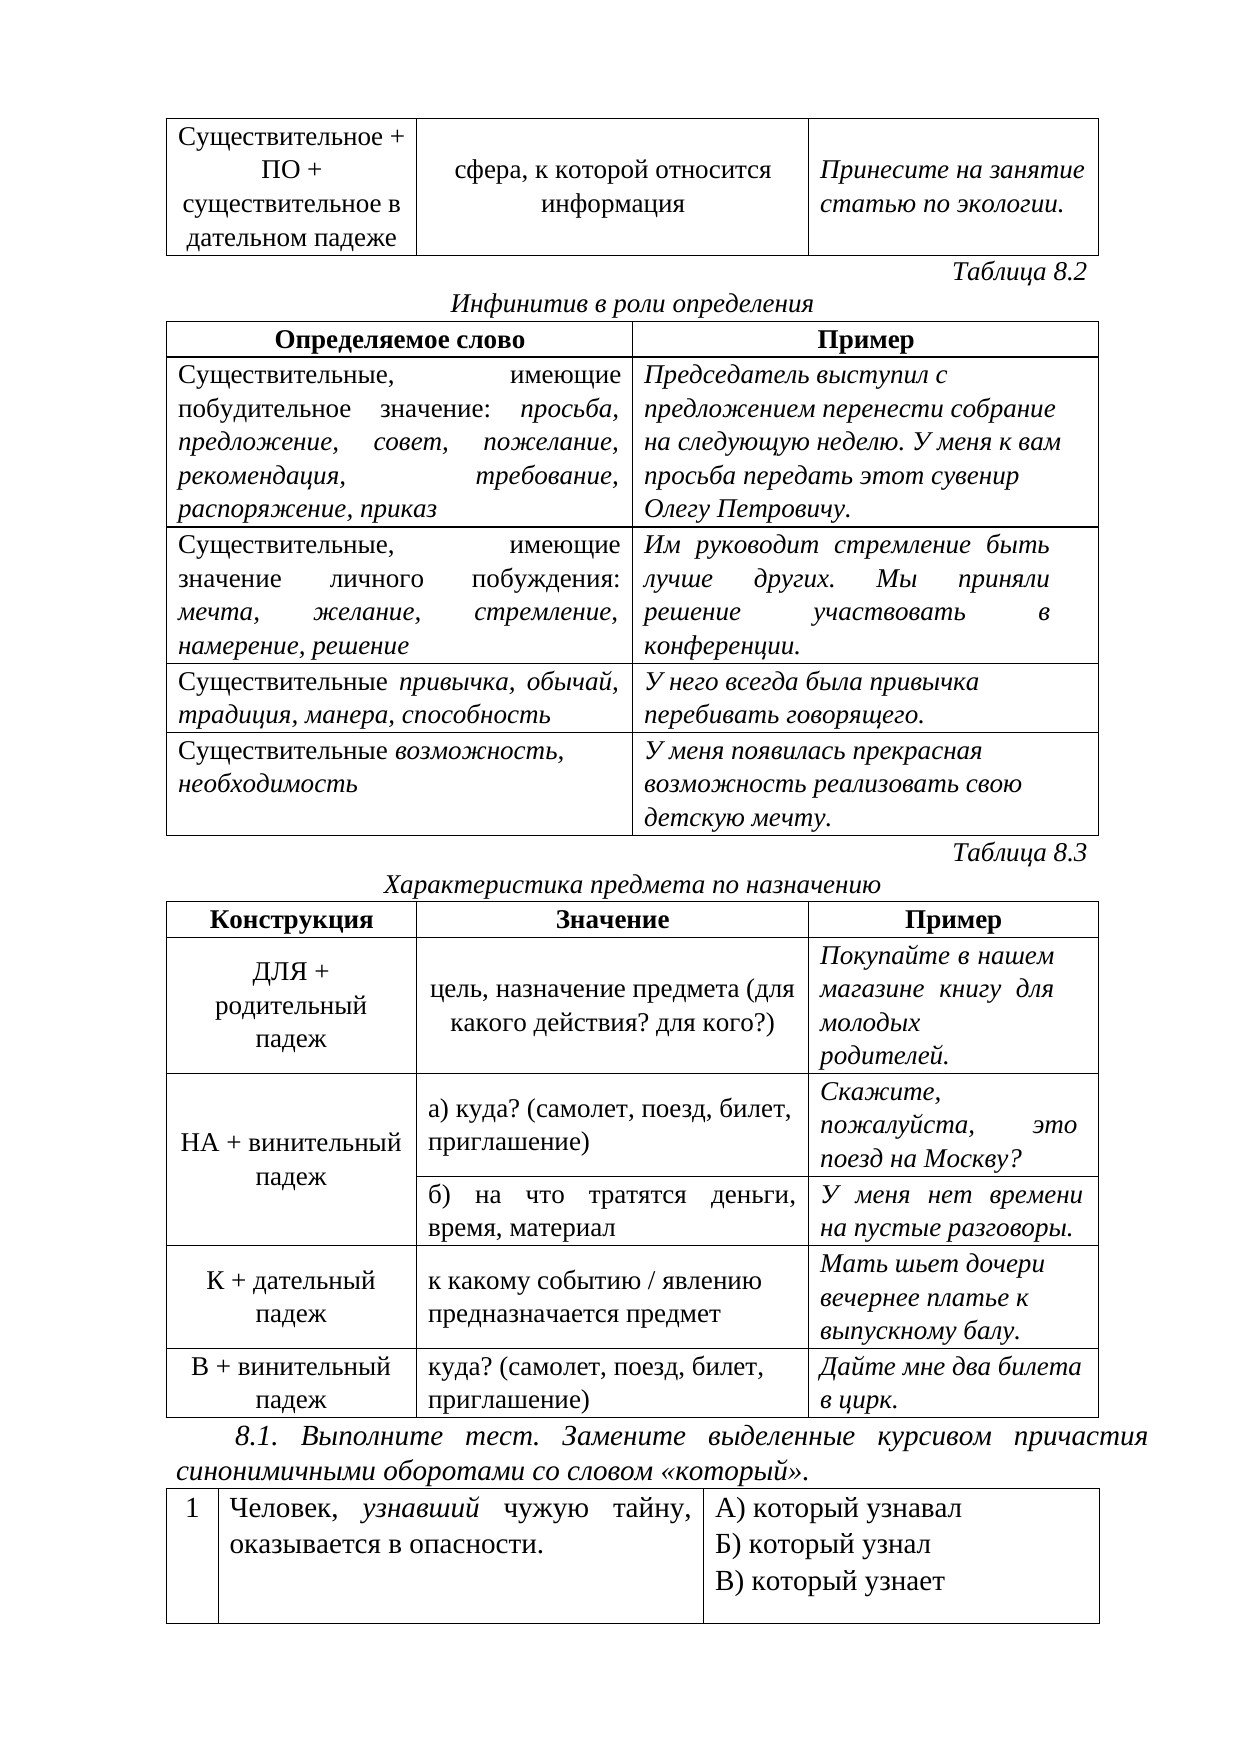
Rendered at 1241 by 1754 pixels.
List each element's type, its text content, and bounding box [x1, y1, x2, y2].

table_cell У него всегда была привычка перебивать говорящего. [633, 664, 1098, 732]
table_cell К + дательный падеж [167, 1246, 416, 1348]
table_cell цель, назначение предмета (для какого действия? для кого?) [417, 938, 808, 1073]
table_cell В + винительный падеж [167, 1349, 416, 1417]
table_cell Существительные возможность, необходимость [167, 733, 632, 835]
table_cell Существительные, имеющие побудительное значение: просьба, предложение, совет, пожелание, рекомендация, требование, распоряжение, приказ [167, 358, 632, 526]
text Таблица 8.2 Инфинитив в роли определения [450, 256, 1153, 319]
table_cell НА + винительный падеж [167, 1074, 416, 1245]
table_cell Покупайте в нашем магазине книгу для молодых родителей. [809, 938, 1098, 1073]
table_cell б) на что тратятся деньги, время, материал [417, 1177, 808, 1245]
table_header Пример [809, 902, 1098, 937]
table_header Конструкция [167, 902, 416, 937]
table_cell Дайте мне два билета в цирк. [809, 1349, 1098, 1417]
table_cell Мать шьет дочери вечернее платье к выпускному балу. [809, 1246, 1098, 1348]
table_cell Существительное + ПО + существительное в дательном падеже [167, 119, 416, 254]
table_cell Председатель выступил с предложением перенести собрание на следующую неделю. У меня к вам просьба передать этот сувенир Олегу Петровичу. [633, 358, 1098, 526]
text Таблица 8.3 Характеристика предмета по назначению [383, 836, 1153, 899]
table_cell Принесите на занятие статью по экологии. [809, 119, 1098, 254]
table_cell а) куда? (самолет, поезд, билет, приглашение) [417, 1074, 808, 1176]
table_header Определяемое слово [167, 322, 632, 356]
table_header Значение [417, 902, 808, 937]
table_cell ДЛЯ + родительный падеж [167, 938, 416, 1073]
table_cell Существительные привычка, обычай, традиция, манера, способность [167, 664, 632, 732]
table_header 1 [167, 1489, 218, 1623]
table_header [704, 1489, 1099, 1623]
table_header Пример [633, 322, 1098, 356]
table_cell куда? (самолет, поезд, билет, приглашение) [417, 1349, 808, 1417]
table_cell Существительные, имеющие значение личного побуждения: мечта, желание, стремление, намерение, решение [167, 528, 632, 663]
table_cell У меня нет времени на пустые разговоры. [809, 1177, 1098, 1245]
text 8.1. Выполните тест. Замените выделенные курсивом причастия синонимичными оборотами со словом «который». [176, 1418, 1152, 1486]
table_cell Скажите, пожалуйста, это поезд на Москву? [809, 1074, 1098, 1176]
table_cell Им руководит стремление быть лучше других. Мы приняли решение участвовать в конференции. [633, 528, 1098, 663]
table_cell сфера, к которой относится информация [417, 119, 808, 254]
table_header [219, 1489, 703, 1623]
table_cell У меня появилась прекрасная возможность реализовать свою детскую мечту. [633, 733, 1098, 835]
table_cell к какому событию / явлению предназначается предмет [417, 1246, 808, 1348]
